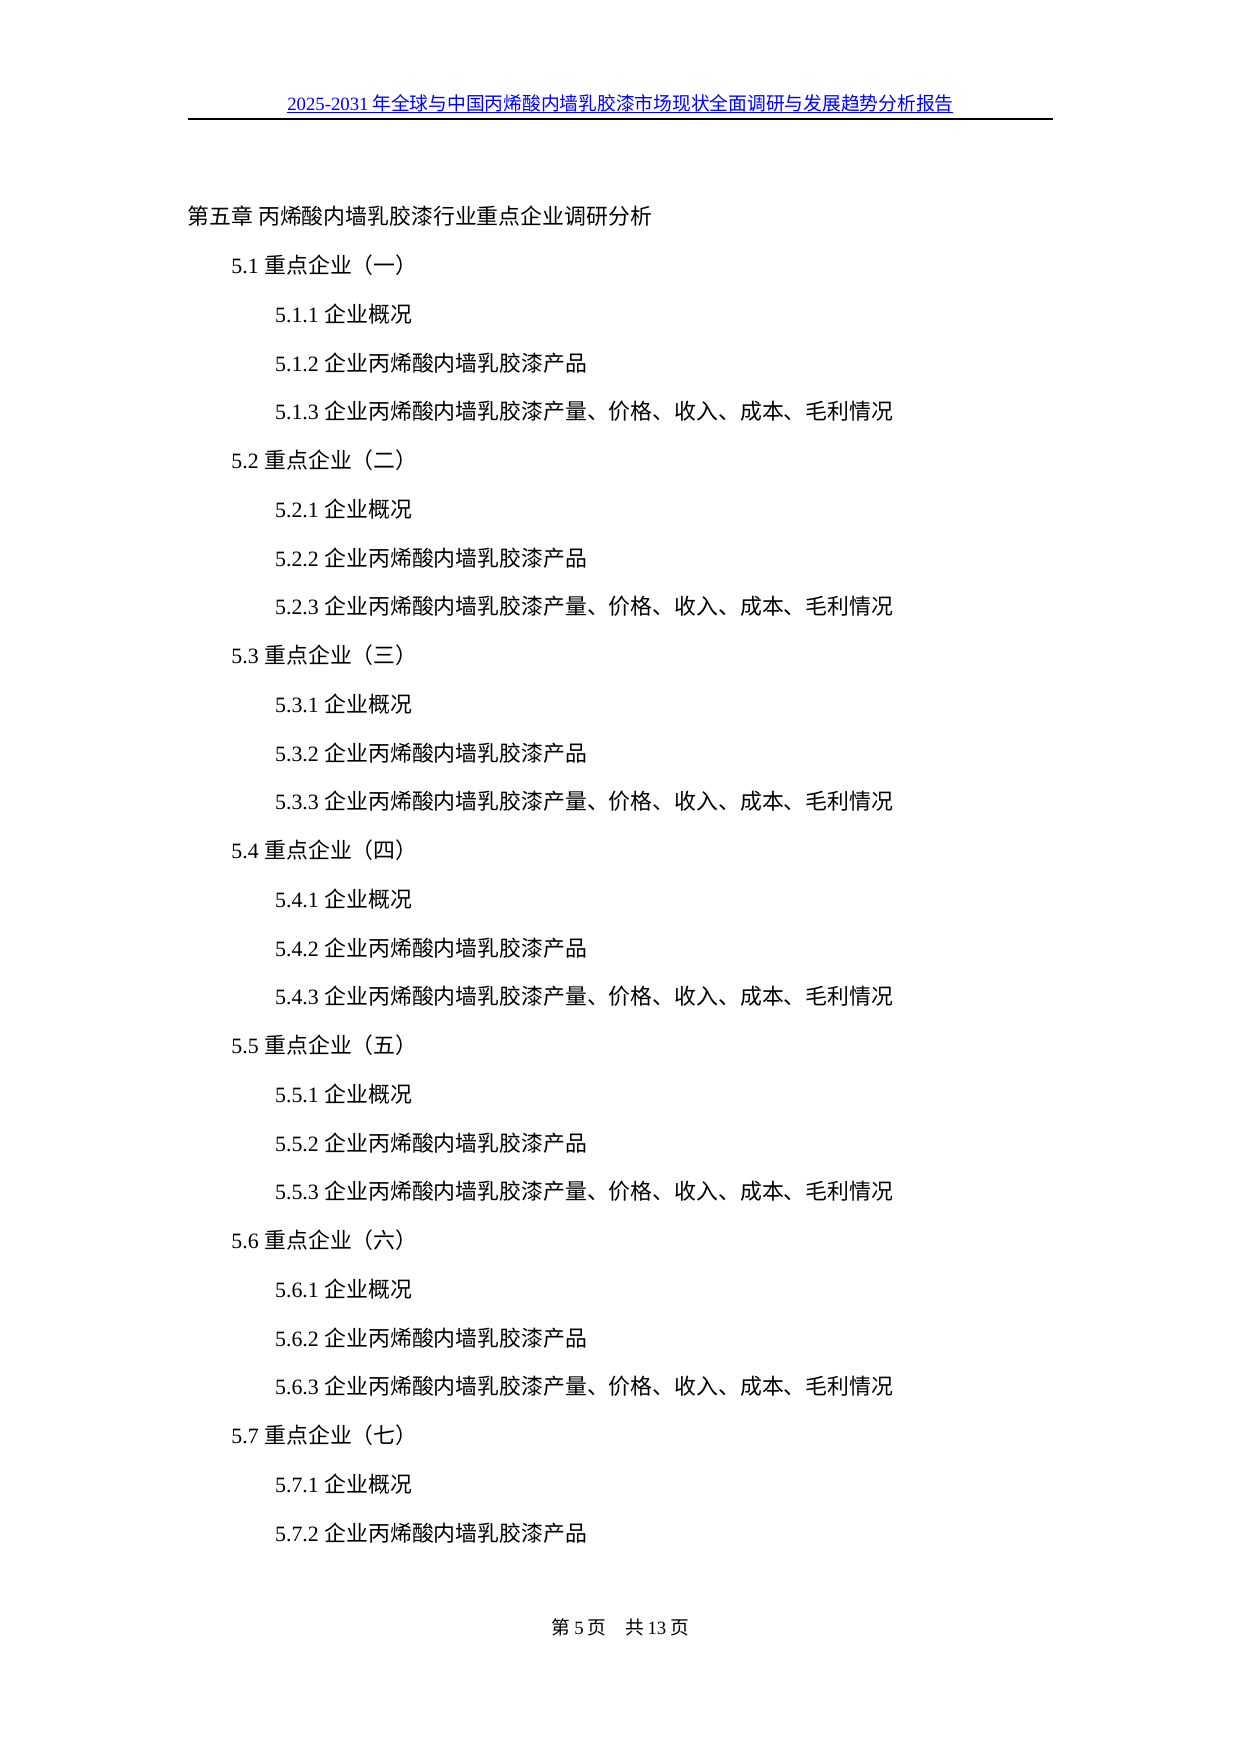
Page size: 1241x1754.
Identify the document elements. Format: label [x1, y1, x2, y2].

text [187, 150, 1053, 1548]
